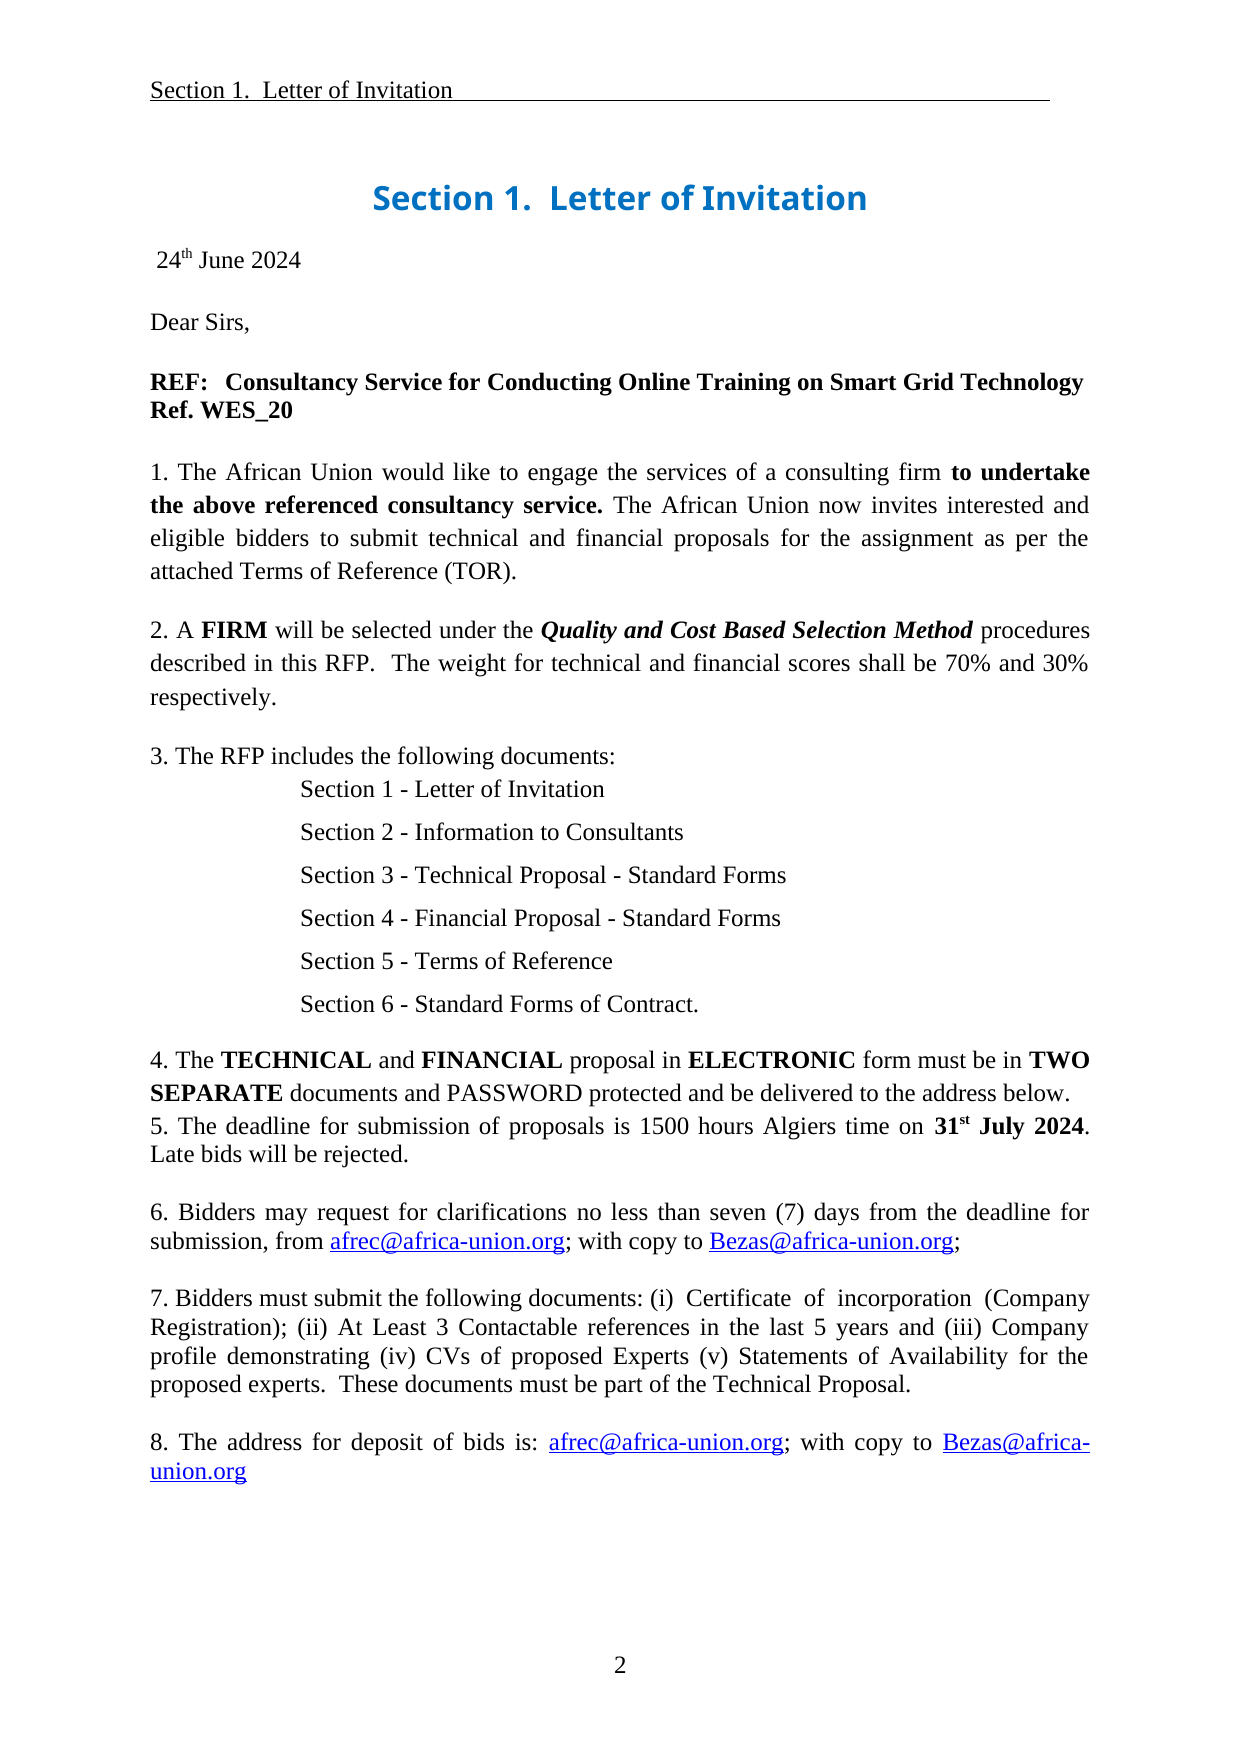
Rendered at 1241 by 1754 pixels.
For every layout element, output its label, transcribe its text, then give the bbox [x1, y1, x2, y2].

text 2. A FIRM will be selected under the Quality and Cost Based Selection Method procedures described in this RFP. The weight for technical and financial scores shall be 70% and 30% respectively. [150, 616, 1090, 710]
text 7. Bidders must submit the following documents: (i) Certificate of incorporation (Company Registration); (ii) At Least 3 Contactable references in the last 5 years and (iii) Company profile demonstrating (iv) CVs of proposed Experts (v) Statements of Availability for the proposed experts. These documents must be part of the Technical Proposal. [150, 1283, 1090, 1398]
text REF: Consultancy Service for Conducting Online Training on Smart Grid Technology [150, 367, 1090, 395]
text Ref. WES_20 [150, 395, 1090, 424]
text Section 1 - Letter of Invitation [150, 774, 1090, 803]
text Section 5 - Terms of Reference [150, 946, 1090, 975]
subtitle Section 1. Letter of Invitation [150, 175, 1090, 220]
text Section 4 - Financial Proposal - Standard Forms [150, 903, 1090, 932]
text 3. The RFP includes the following documents: [150, 741, 1090, 770]
text Section 2 - Information to Consultants [150, 817, 1090, 846]
text Dear Sirs, [150, 307, 1090, 336]
text 6. Bidders may request for clarifications no less than seven (7) days from the deadline for submission, from afrec@africa-union.org; with copy to Bezas@africa-union.org; [150, 1197, 1090, 1254]
text 5. The deadline for submission of proposals is 1500 hours Algiers time on 31st July 2024. Late bids will be rejected. [150, 1111, 1090, 1168]
text 4. The TECHNICAL and FINANCIAL proposal in ELECTRONIC form must be in TWO SEPARATE documents and PASSWORD protected and be delivered to the address below. [150, 1045, 1090, 1106]
text Section 6 - Standard Forms of Contract. [150, 989, 1090, 1018]
text Section 3 - Technical Proposal - Standard Forms [150, 860, 1090, 889]
text 8. The address for deposit of bids is: afrec@africa-union.org; with copy to Bezas@africa-union.org [150, 1427, 1090, 1484]
text 1. The African Union would like to engage the services of a consulting firm to undertake the above referenced consultancy service. The African Union now invites interested and eligible bidders to submit technical and financial proposals for the assignment as per the attached Terms of Reference (TOR). [150, 457, 1090, 585]
text 24th June 2024 [150, 245, 1090, 274]
